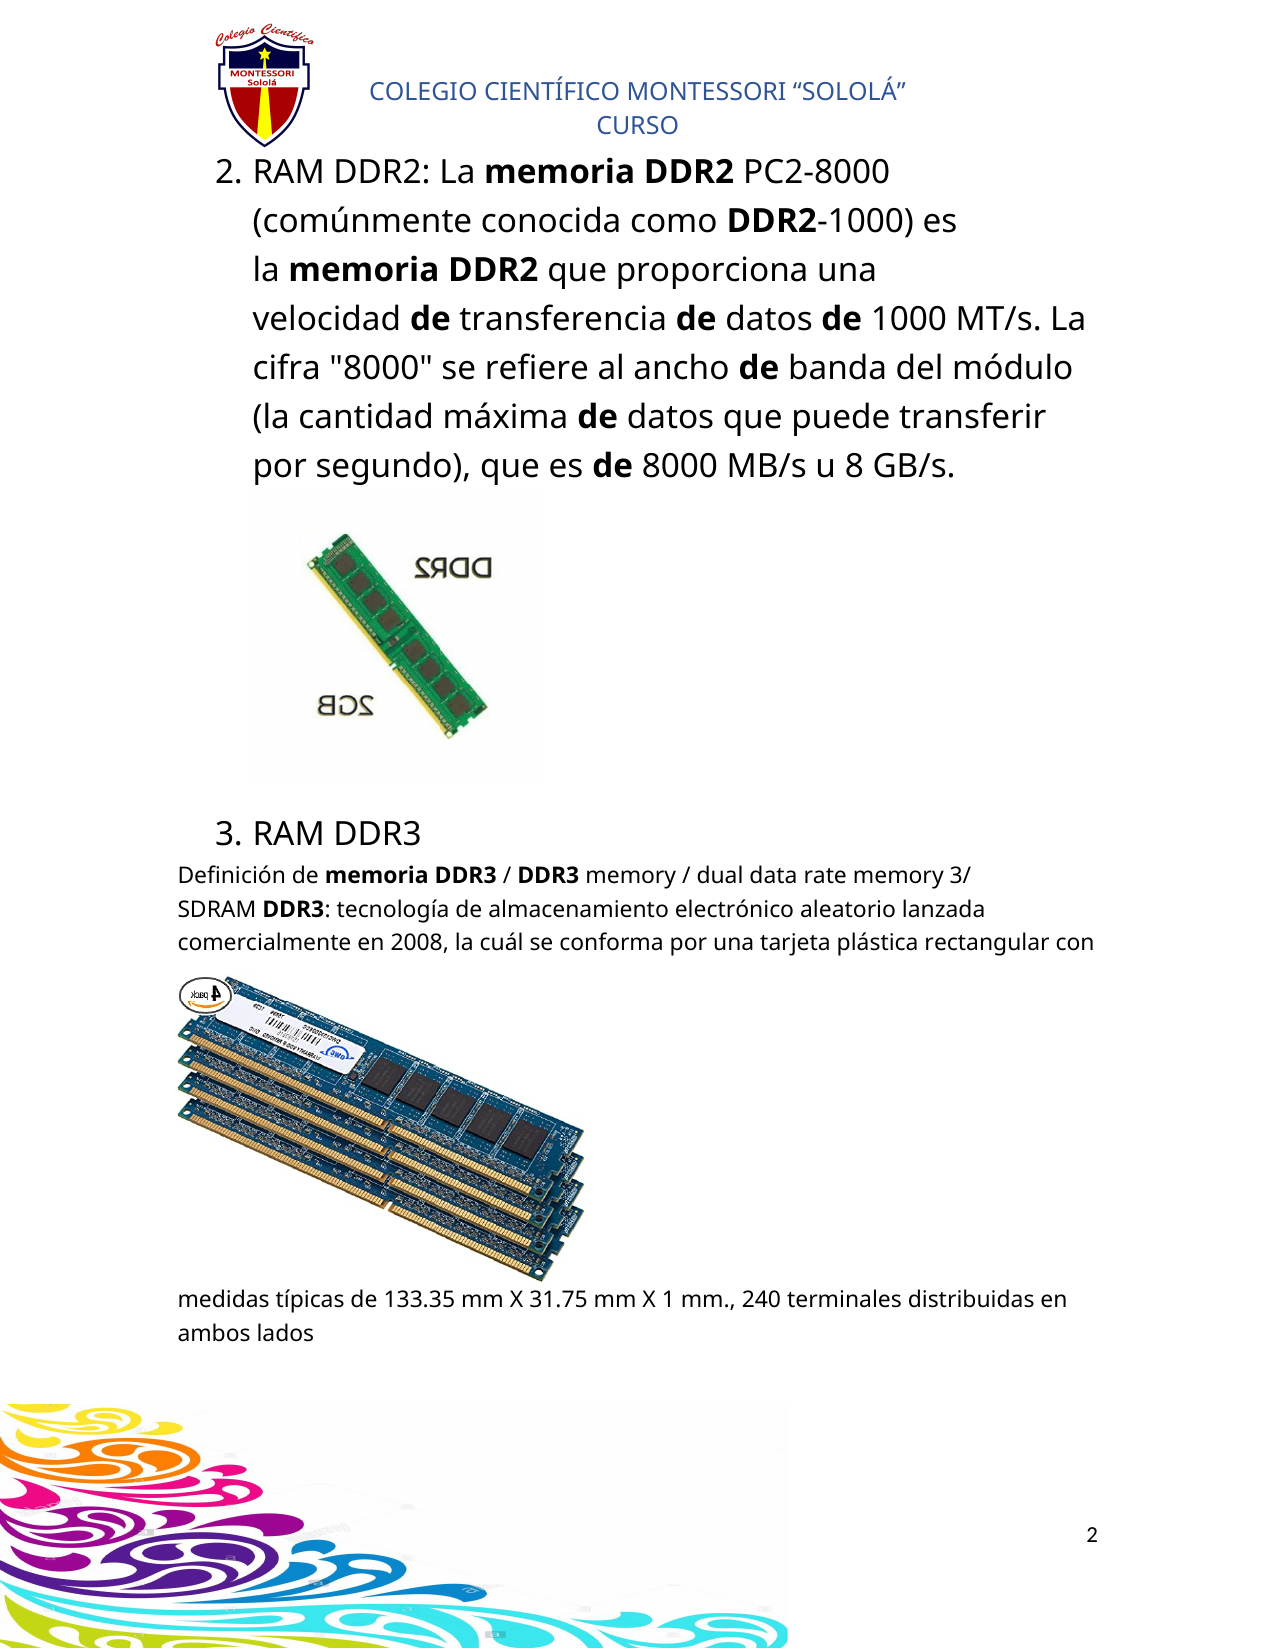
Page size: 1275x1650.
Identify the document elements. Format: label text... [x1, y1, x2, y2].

subtitle RAM DDR3 [215, 810, 1098, 855]
picture [177, 974, 585, 1283]
subtitle RAM DDR2: La memoria DDR2 PC2-8000 (comúnmente conocida como DDR2-1000) es la memoria DDR2 que proporciona una velocidad de transferencia de datos de 1000 MT/s. La cifra "8000" se refiere al ancho de banda del módulo (la cantidad máxima de datos que puede transferir por segundo), que es de 8000 MB/s u 8 GB/s. [215, 148, 1098, 781]
picture [252, 490, 544, 782]
picture [0, 1404, 788, 1648]
picture [211, 11, 316, 150]
